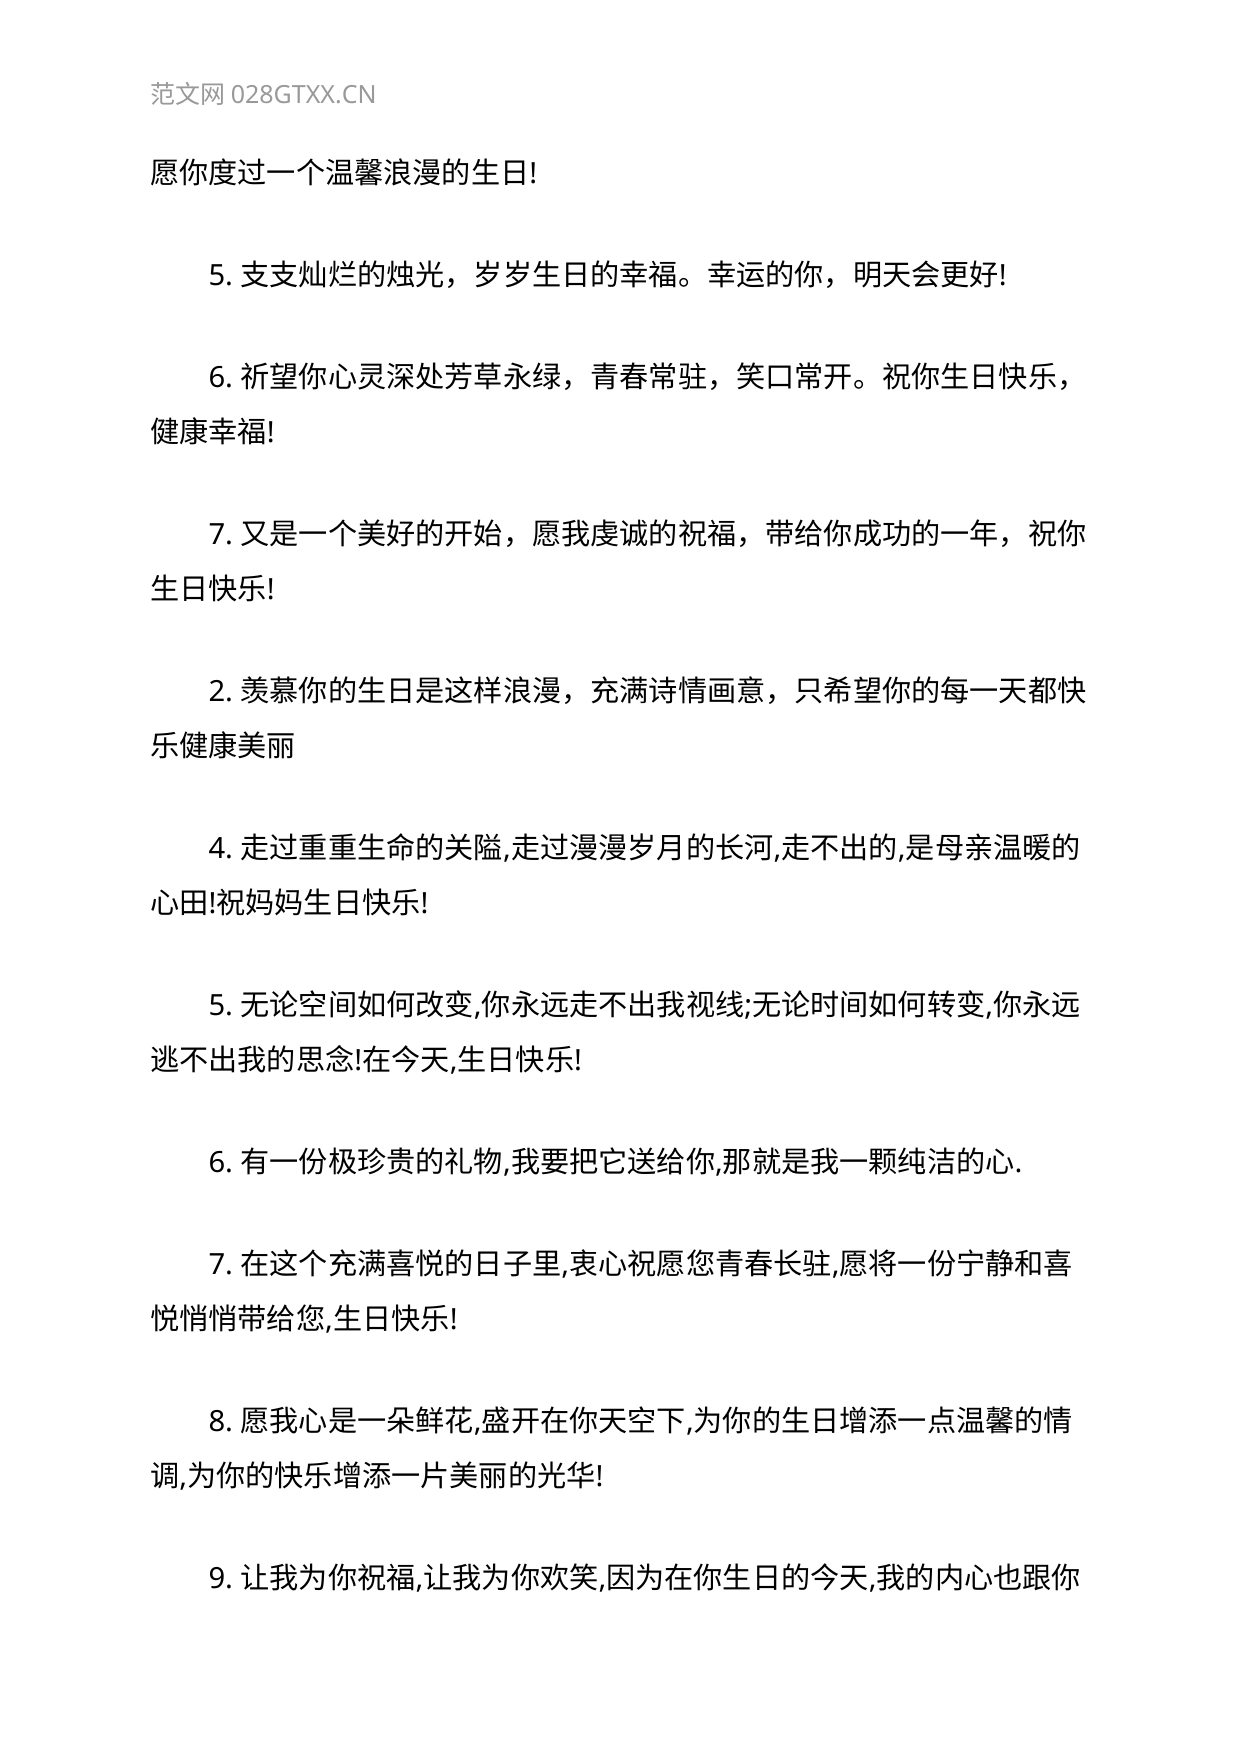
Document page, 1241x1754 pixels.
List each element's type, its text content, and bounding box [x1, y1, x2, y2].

text 6. 祈望你心灵深处芳草永绿，青春常驻，笑口常开。祝你生日快乐，健康幸福! [150, 354, 1090, 451]
text 5. 无论空间如何改变,你永远走不出我视线;无论时间如何转变,你永远逃不出我的思念!在今天,生日快乐! [150, 982, 1090, 1079]
text 2. 羡慕你的生日是这样浪漫，充满诗情画意，只希望你的每一天都快乐健康美丽 [150, 668, 1090, 765]
text 7. 又是一个美好的开始，愿我虔诚的祝福，带给你成功的一年，祝你生日快乐! [150, 511, 1090, 608]
text 8. 愿我心是一朵鲜花,盛开在你天空下,为你的生日增添一点温馨的情调,为你的快乐增添一片美丽的光华! [150, 1398, 1090, 1495]
text 5. 支支灿烂的烛光，岁岁生日的幸福。幸运的你，明天会更好! [150, 252, 1090, 294]
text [150, 1554, 1090, 1597]
text 7. 在这个充满喜悦的日子里,衷心祝愿您青春长驻,愿将一份宁静和喜悦悄悄带给您,生日快乐! [150, 1241, 1090, 1338]
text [150, 150, 1090, 192]
text 4. 走过重重生命的关隘,走过漫漫岁月的长河,走不出的,是母亲温暖的心田!祝妈妈生日快乐! [150, 825, 1090, 922]
text 6. 有一份极珍贵的礼物,我要把它送给你,那就是我一颗纯洁的心. [150, 1139, 1090, 1181]
